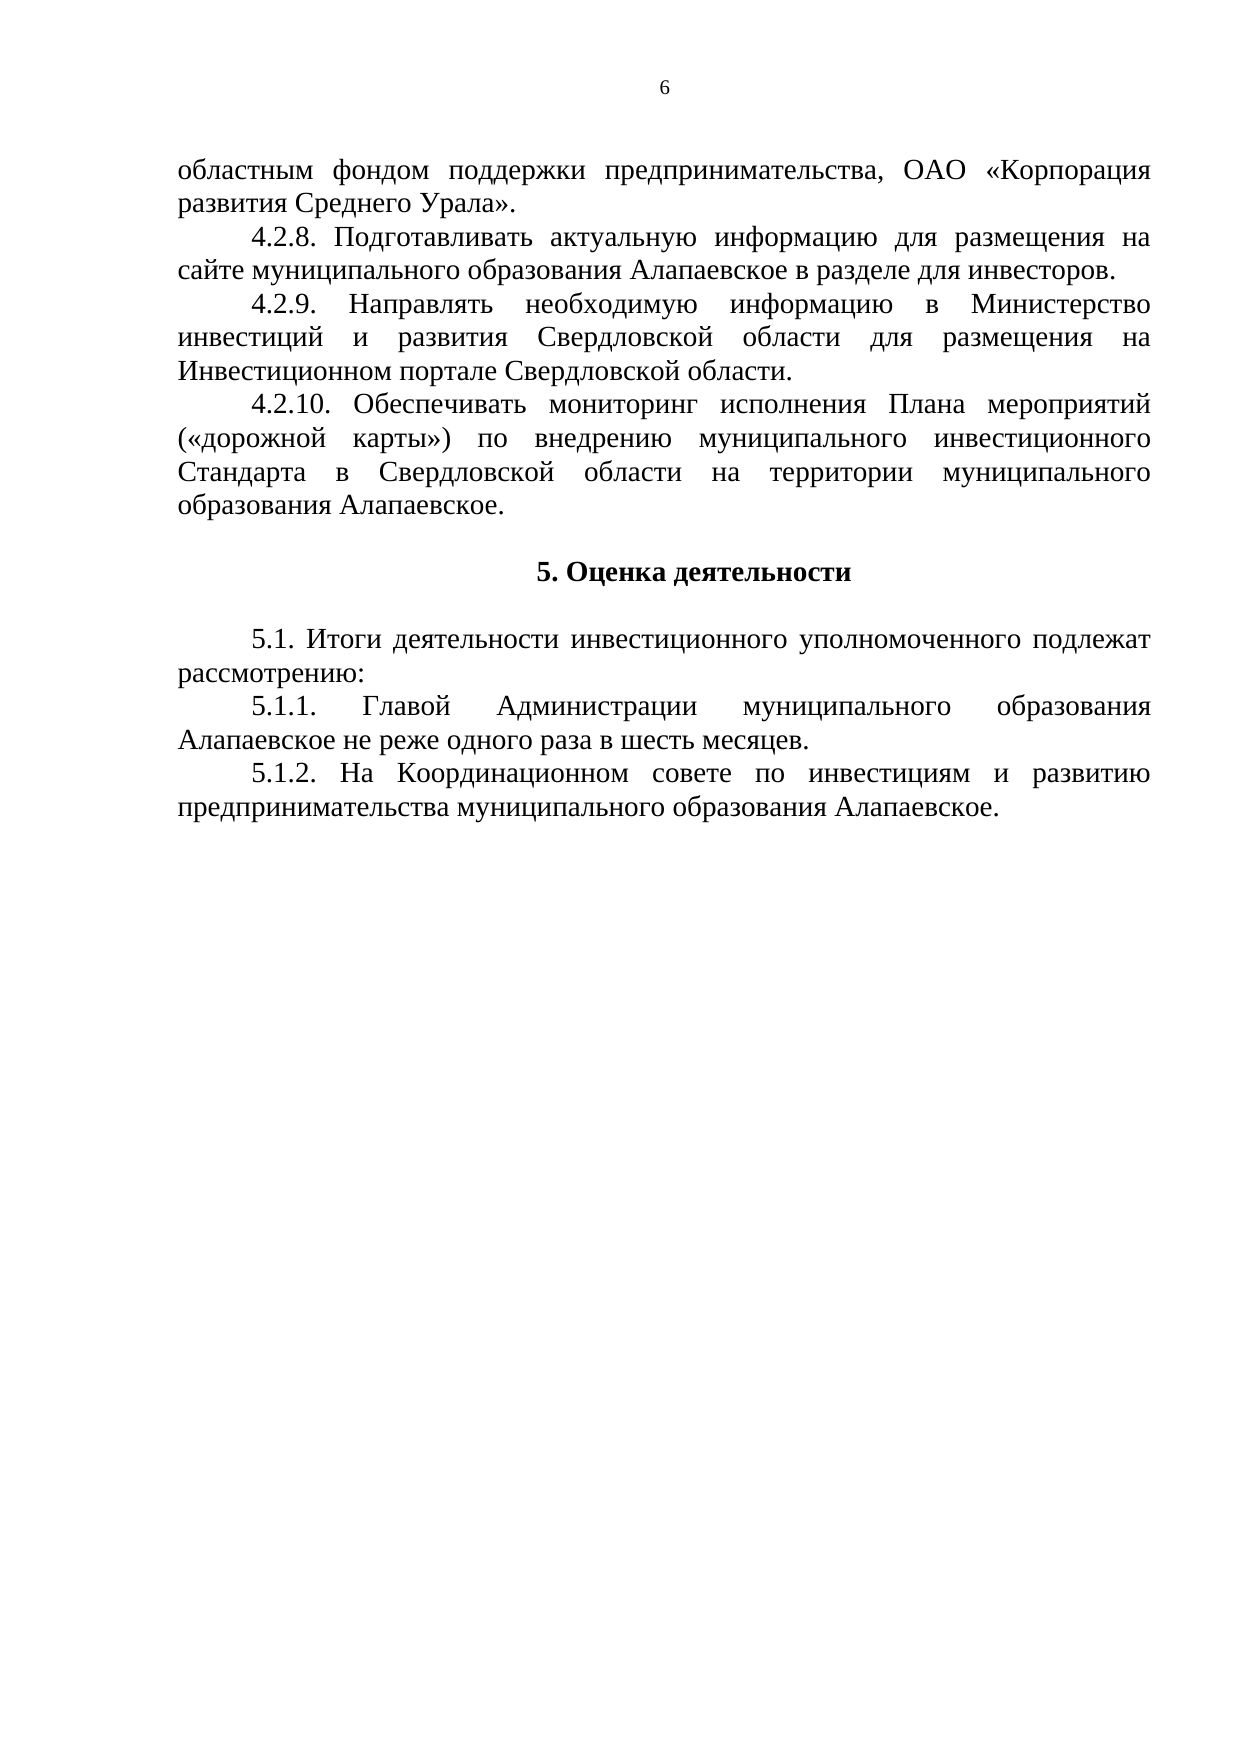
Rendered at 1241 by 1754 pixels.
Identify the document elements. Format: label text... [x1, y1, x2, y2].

text 5. Оценка деятельности [177, 554, 1152, 588]
text 5.1.2. На Координационном совете по инвестициям и развитию предпринимательства муниципального образования Алапаевское. [177, 756, 1152, 823]
text 5.1. Итоги деятельности инвестиционного уполномоченного подлежат рассмотрению: [177, 621, 1152, 688]
text 4.2.10. Обеспечивать мониторинг исполнения Плана мероприятий («дорожной карты») по внедрению муниципального инвестиционного Стандарта в Свердловской области на территории муниципального образования Алапаевское. [177, 387, 1152, 521]
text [177, 152, 1152, 219]
text 5.1.1. Главой Администрации муниципального образования Алапаевское не реже одного раза в шесть месяцев. [177, 688, 1152, 756]
text 4.2.9. Направлять необходимую информацию в Министерство инвестиций и развития Свердловской области для размещения на Инвестиционном портале Свердловской области. [177, 286, 1152, 387]
text 4.2.8. Подготавливать актуальную информацию для размещения на сайте муниципального образования Алапаевское в разделе для инвесторов. [177, 219, 1152, 286]
